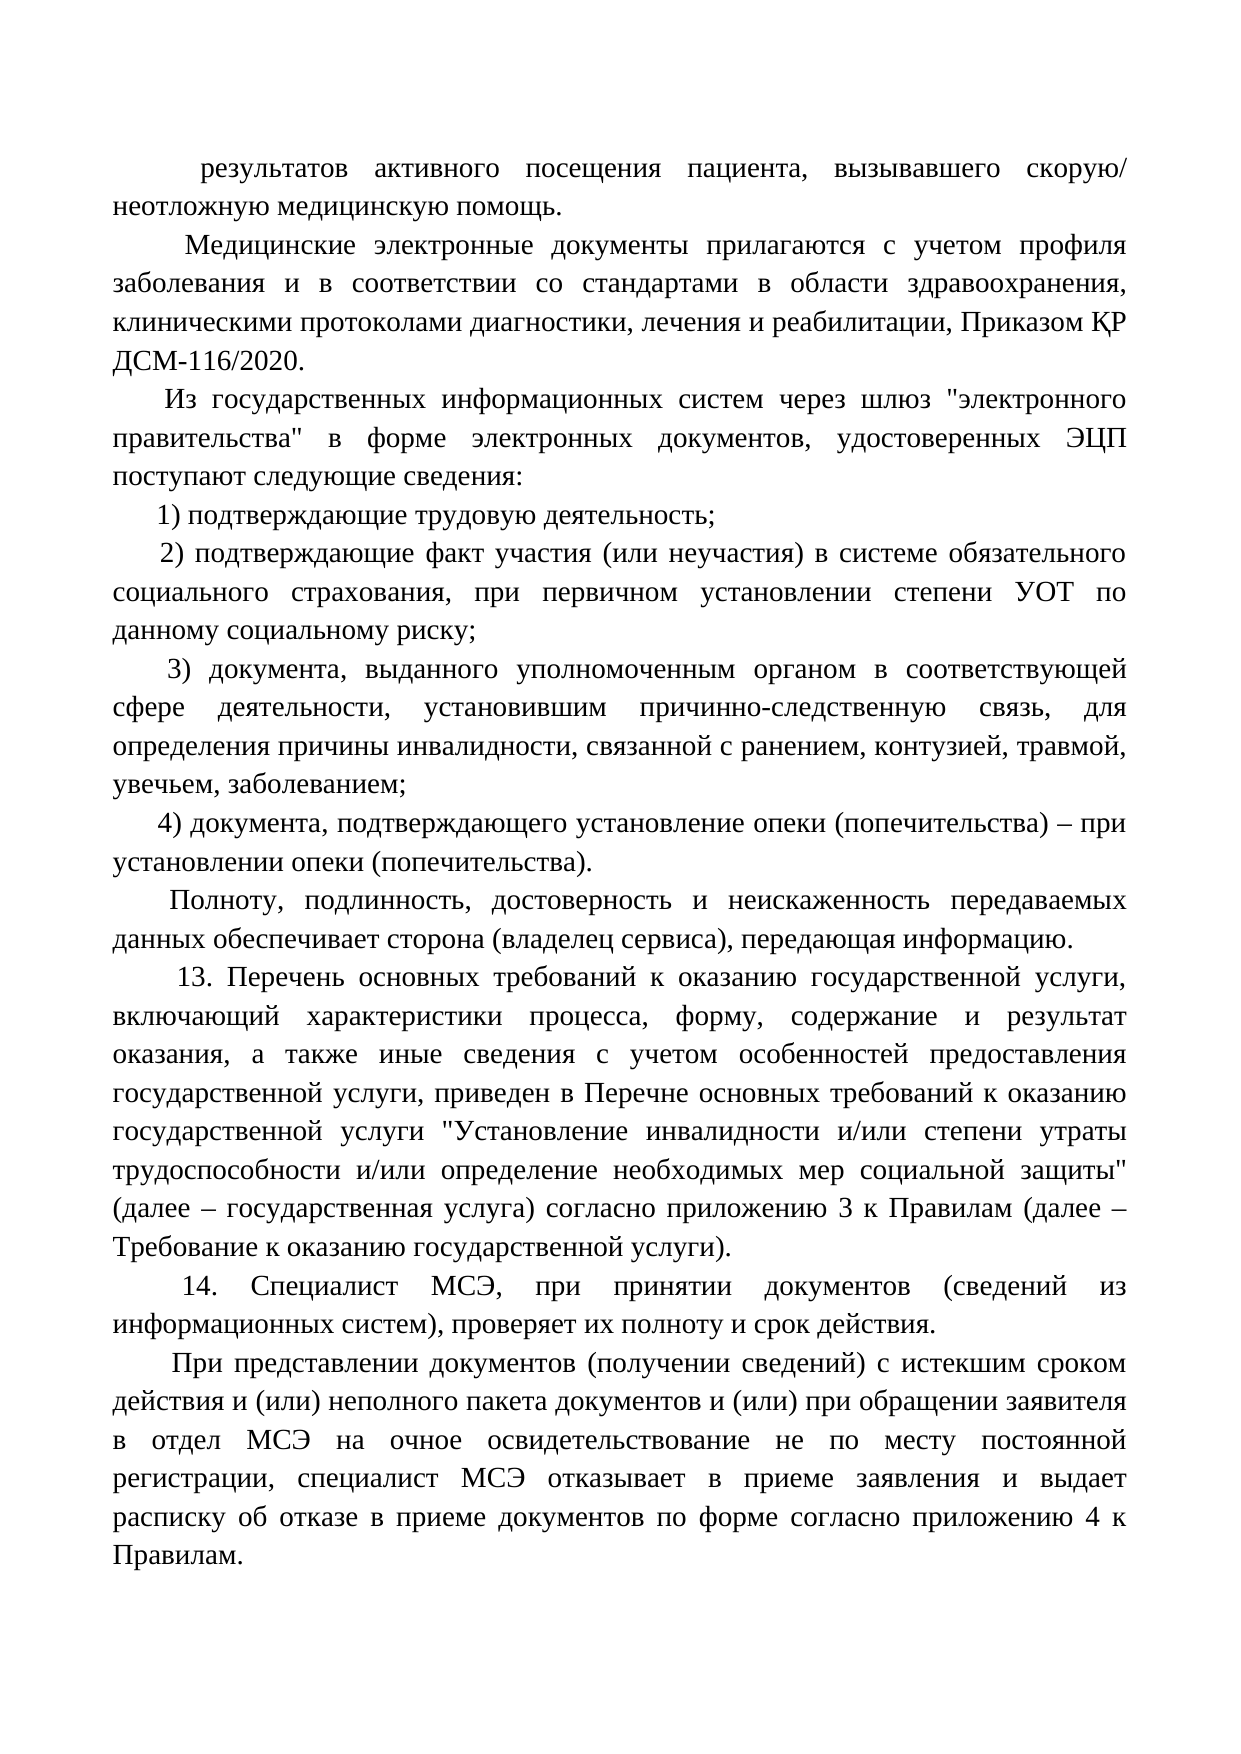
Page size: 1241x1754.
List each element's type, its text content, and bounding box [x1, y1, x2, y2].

text Медицинские электронные документы прилагаются с учетом профиля заболевания и в соответствии со стандартами в области здравоохранения, клиническими протоколами диагностики, лечения и реабилитации, Приказом ҚР ДСМ-116/2020. [112, 227, 1128, 376]
text Из государственных информационных систем через шлюз "электронного правительства" в форме электронных документов, удостоверенных ЭЦП поступают следующие сведения: [112, 381, 1128, 492]
text 3) документа, выданного уполномоченным органом в соответствующей сфере деятельности, установившим причинно-следственную связь, для определения причины инвалидности, связанной с ранением, контузией, травмой, увечьем, заболеванием; [112, 651, 1128, 800]
text 1) подтверждающие трудовую деятельность; [112, 497, 1128, 530]
text При представлении документов (получении сведений) с истекшим сроком действия и (или) неполного пакета документов и (или) при обращении заявителя в отдел МСЭ на очное освидетельствование не по месту постоянной регистрации, специалист МСЭ отказывает в приеме заявления и выдает расписку об отказе в приеме документов по форме согласно приложению 4 к Правилам. [112, 1345, 1128, 1571]
text результатов активного посещения пациента, вызывавшего скорую/ неотложную медицинскую помощь. [112, 150, 1128, 222]
text 14. Специалист МСЭ, при принятии документов (сведений из информационных систем), проверяет их полноту и срок действия. [112, 1268, 1128, 1340]
text 4) документа, подтверждающего установление опеки (попечительства) – при установлении опеки (попечительства). [112, 805, 1128, 877]
text Полноту, подлинность, достоверность и неискаженность передаваемых данных обеспечивает сторона (владелец сервиса), передающая информацию. [112, 882, 1128, 954]
text 2) подтверждающие факт участия (или неучастия) в системе обязательного социального страхования, при первичном установлении степени УОТ по данному социальному риску; [112, 535, 1128, 646]
